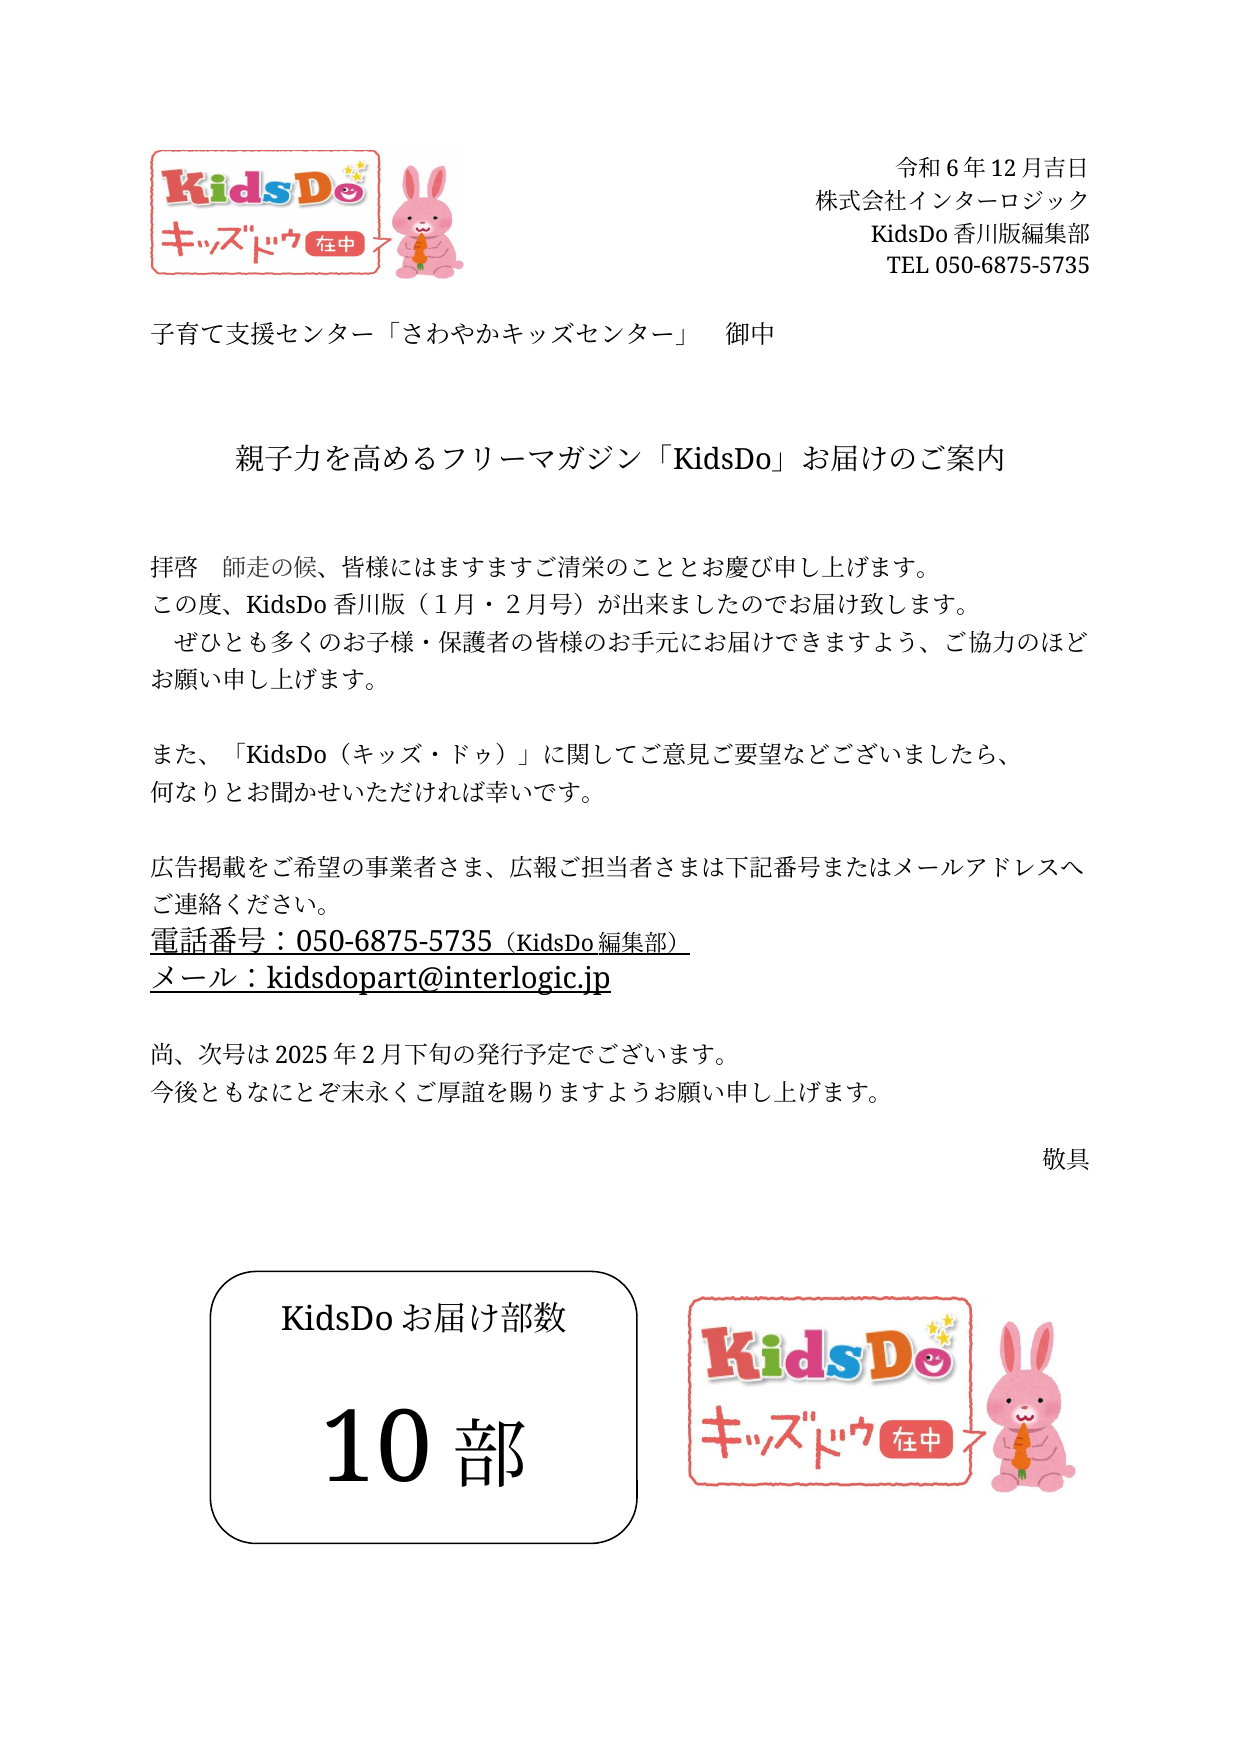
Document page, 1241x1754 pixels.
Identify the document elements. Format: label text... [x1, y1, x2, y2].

text TEL 050-6875-5735 [150, 249, 1090, 280]
text 敬具 [150, 1142, 1090, 1175]
text ぜひとも多くのお子様・保護者の皆様のお手元にお届けできますよう、ご協力のほどお願い申し上げます。 [150, 621, 1090, 696]
text 何なりとお聞かせいただければ幸いです。 [150, 771, 1090, 808]
text KidsDo香川版編集部 [464, 216, 1090, 249]
text 拝啓 師走の候、皆様にはますますご清栄のこととお慶び申し上げます。 [150, 546, 1090, 583]
text 令和6年12月吉日 [464, 150, 1090, 183]
text また、「KidsDo（キッズ・ドゥ）」に関してご意見ご要望などございましたら、 [150, 733, 1090, 771]
text 株式会社インターロジック [464, 183, 1090, 216]
text 親子力を高めるフリーマガジン「KidsDo」お届けのご案内 [150, 436, 1090, 478]
picture [150, 150, 464, 279]
text 尚、次号は2025年2月下旬の発行予定でございます。 [150, 1033, 1090, 1071]
text 今後ともなにとぞ末永くご厚誼を賜りますようお願い申し上げます。 [150, 1071, 1090, 1108]
picture [687, 1296, 1076, 1493]
text 子育て支援センター「さわやかキッズセンター」 御中 [150, 314, 1090, 350]
text 広告掲載をご希望の事業者さま、広報ご担当者さまは下記番号またはメールアドレスへご連絡ください。 [150, 846, 1090, 921]
text メール：kidsdopart@interlogic.jp [150, 958, 1090, 996]
text 電話番号：050-6875-5735（KidsDo編集部） [150, 921, 1090, 958]
text この度、KidsDo 香川版（１月・２月号）が出来ましたのでお届け致します。 [150, 583, 1090, 621]
